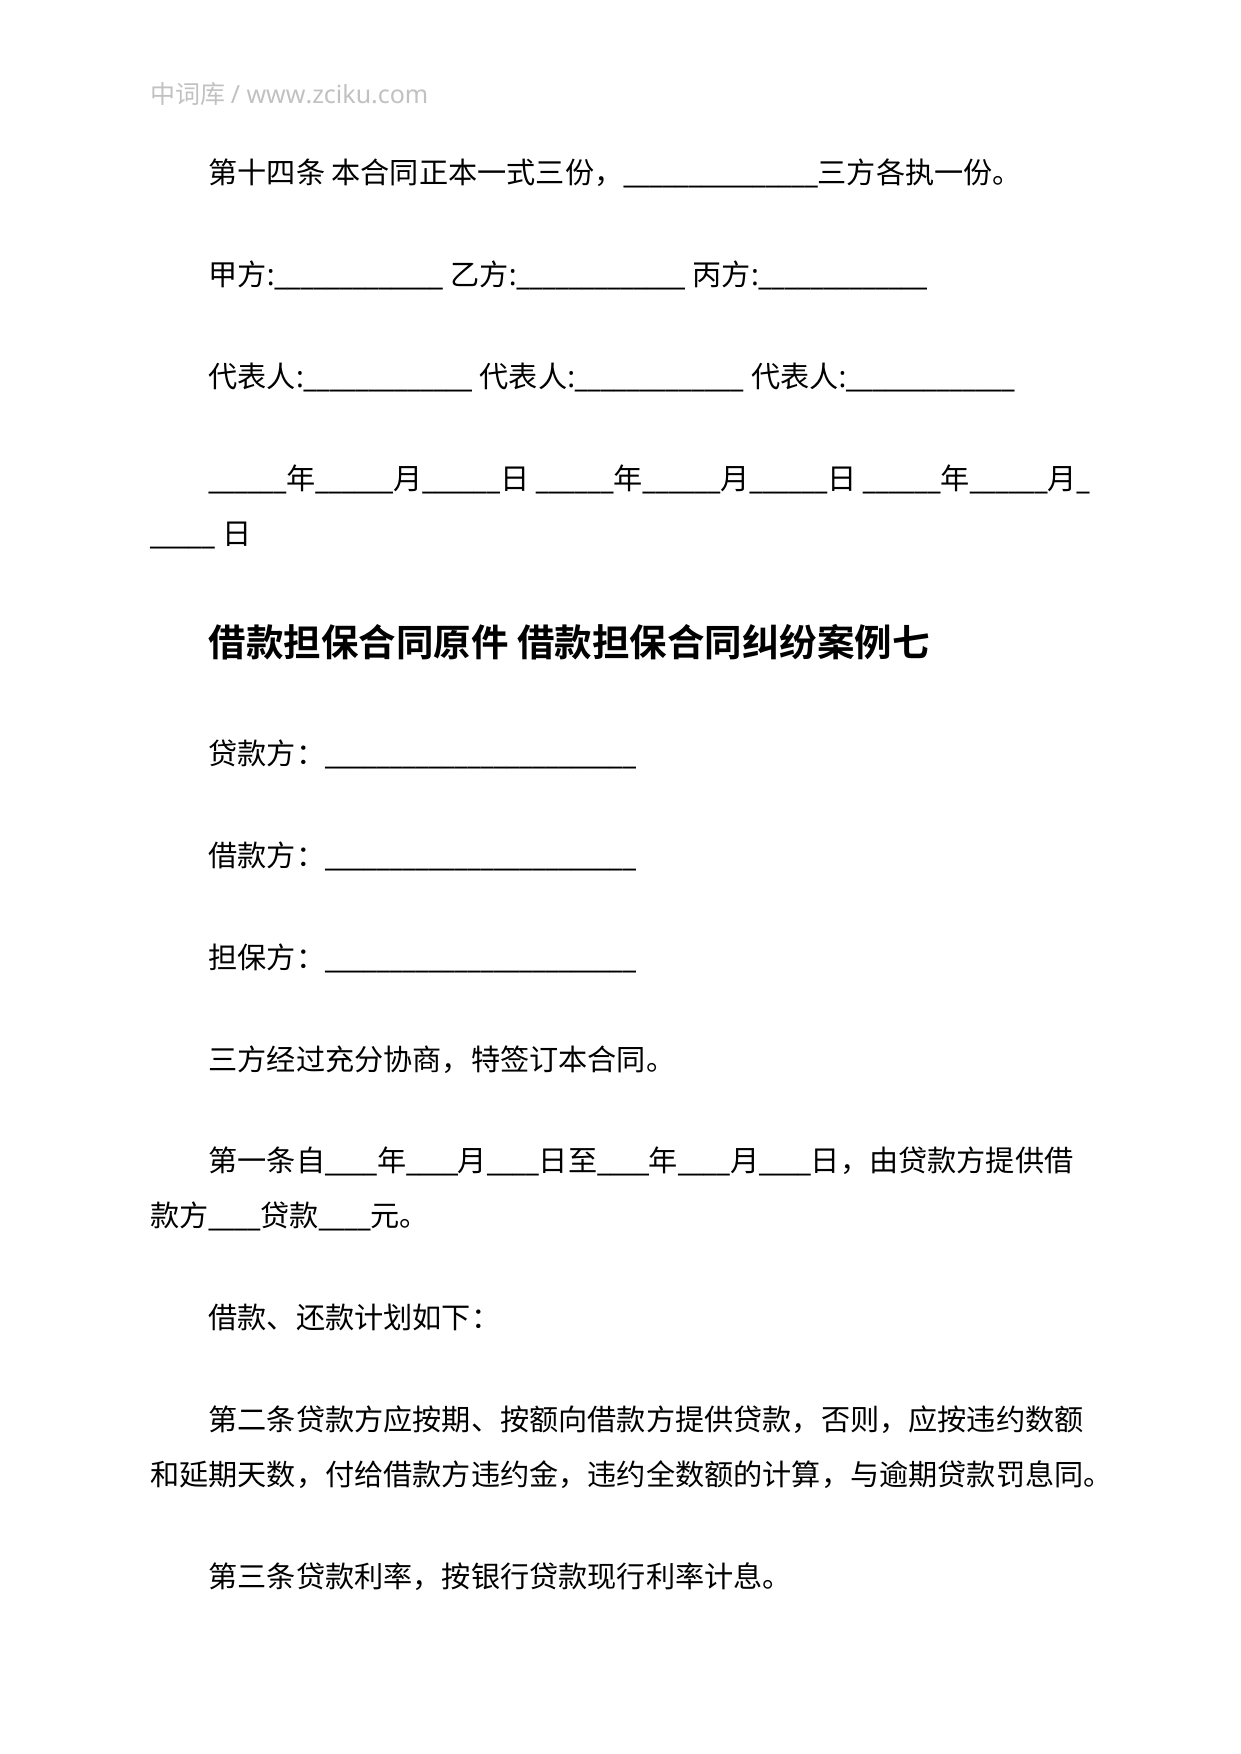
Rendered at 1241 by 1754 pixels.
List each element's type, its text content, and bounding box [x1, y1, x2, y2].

text 第十四条 本合同正本一式三份，_______________三方各执一份。 [150, 150, 1090, 192]
text 代表人:_____________ 代表人:_____________ 代表人:_____________ [150, 354, 1090, 396]
text 三方经过充分协商，特签订本合同。 [150, 1036, 1090, 1078]
text 借款、还款计划如下： [150, 1295, 1090, 1337]
text 借款方：________________________ [150, 832, 1090, 875]
text ______年______月______日 ______年______月______日 ______年______月______ 日 [150, 456, 1090, 553]
text 贷款方：________________________ [150, 730, 1090, 773]
text 借款担保合同原件 借款担保合同纠纷案例七 [150, 613, 1090, 667]
text 甲方:_____________ 乙方:_____________ 丙方:_____________ [150, 252, 1090, 294]
text 担保方：________________________ [150, 934, 1090, 977]
text 第二条贷款方应按期、按额向借款方提供贷款，否则，应按违约数额和延期天数，付给借款方违约金，违约全数额的计算，与逾期贷款罚息同。 [150, 1397, 1090, 1494]
text 第三条贷款利率，按银行贷款现行利率计息。 [150, 1553, 1090, 1596]
text 第一条自____年____月____日至____年____月____日，由贷款方提供借款方____贷款____元。 [150, 1138, 1090, 1235]
